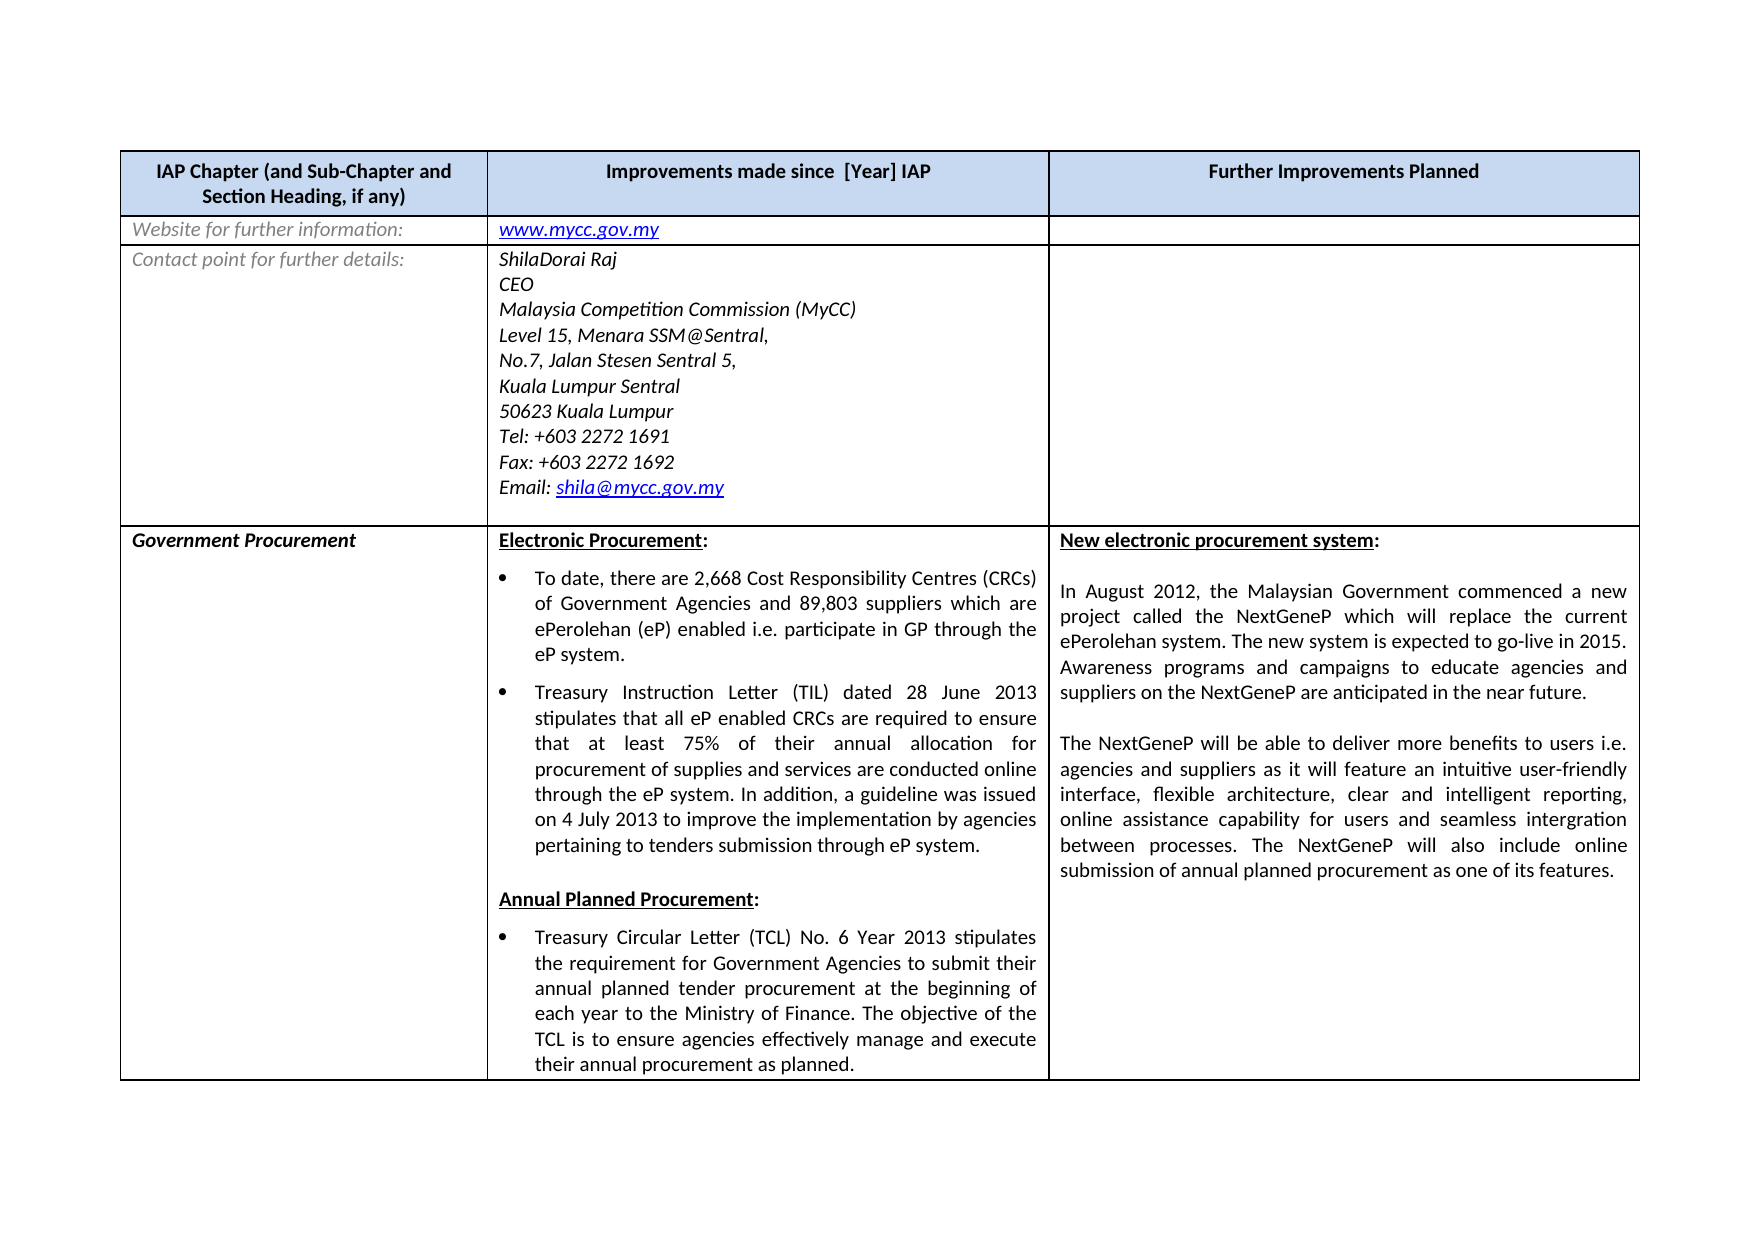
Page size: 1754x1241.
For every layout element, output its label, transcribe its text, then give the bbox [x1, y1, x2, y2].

table_cell [1050, 246, 1639, 525]
table_header Further Improvements Planned [1050, 152, 1639, 215]
table_cell New electronic procurement system: In August 2012, the Malaysian Government commenced a new project called the NextGeneP which will replace the current ePerolehan system. The new system is expected to go-live in 2015. Awareness programs and campaigns to educate agencies and suppliers on the NextGeneP are anticipated in the near future. The NextGeneP will be able to deliver more benefits to users i.e. agencies and suppliers as it will feature an intuitive user-friendly interface, flexible architecture, clear and intelligent reporting, online assistance capability for users and seamless intergration between processes. The NextGeneP will also include online submission of annual planned procurement as one of its features. [1050, 527, 1639, 1079]
table_cell ShilaDorai Raj CEO Malaysia Competition Commission (MyCC) Level 15, Menara SSM@Sentral, No.7, Jalan Stesen Sentral 5, Kuala Lumpur Sentral 50623 Kuala Lumpur Tel: +603 2272 1691 Fax: +603 2272 1692 Email: shila@mycc.gov.my [488, 246, 1048, 525]
table_cell www.mycc.gov.my [488, 217, 1048, 244]
table_cell [1050, 217, 1639, 244]
table_header IAP Chapter (and Sub-Chapter and Section Heading, if any) [121, 152, 487, 215]
table_cell Website for further information: [121, 217, 487, 244]
table_cell Electronic Procurement: To date, there are 2,668 Cost Responsibility Centres (CRCs) of Government Agencies and 89,803 suppliers which are ePerolehan (eP) enabled i.e. participate in GP through the eP system. Treasury Instruction Letter (TIL) dated 28 June 2013 stipulates that all eP enabled CRCs are required to ensure that at least 75% of their annual allocation for procurement of supplies and services are conducted online through the eP system. In addition, a guideline was issued on 4 July 2013 to improve the implementation by agencies pertaining to tenders submission through eP system. Annual Planned Procurement: Treasury Circular Letter (TCL) No. 6 Year 2013 stipulates the requirement for Government Agencies to submit their annual planned tender procurement at the beginning of each year to the Ministry of Finance. The objective of the TCL is to ensure agencies effectively manage and execute their annual procurement as planned. [488, 527, 1048, 1079]
table_header Improvements made since [Year] IAP [488, 152, 1048, 215]
table_cell Contact point for further details: [121, 246, 487, 525]
table_cell Government Procurement [121, 527, 487, 1079]
